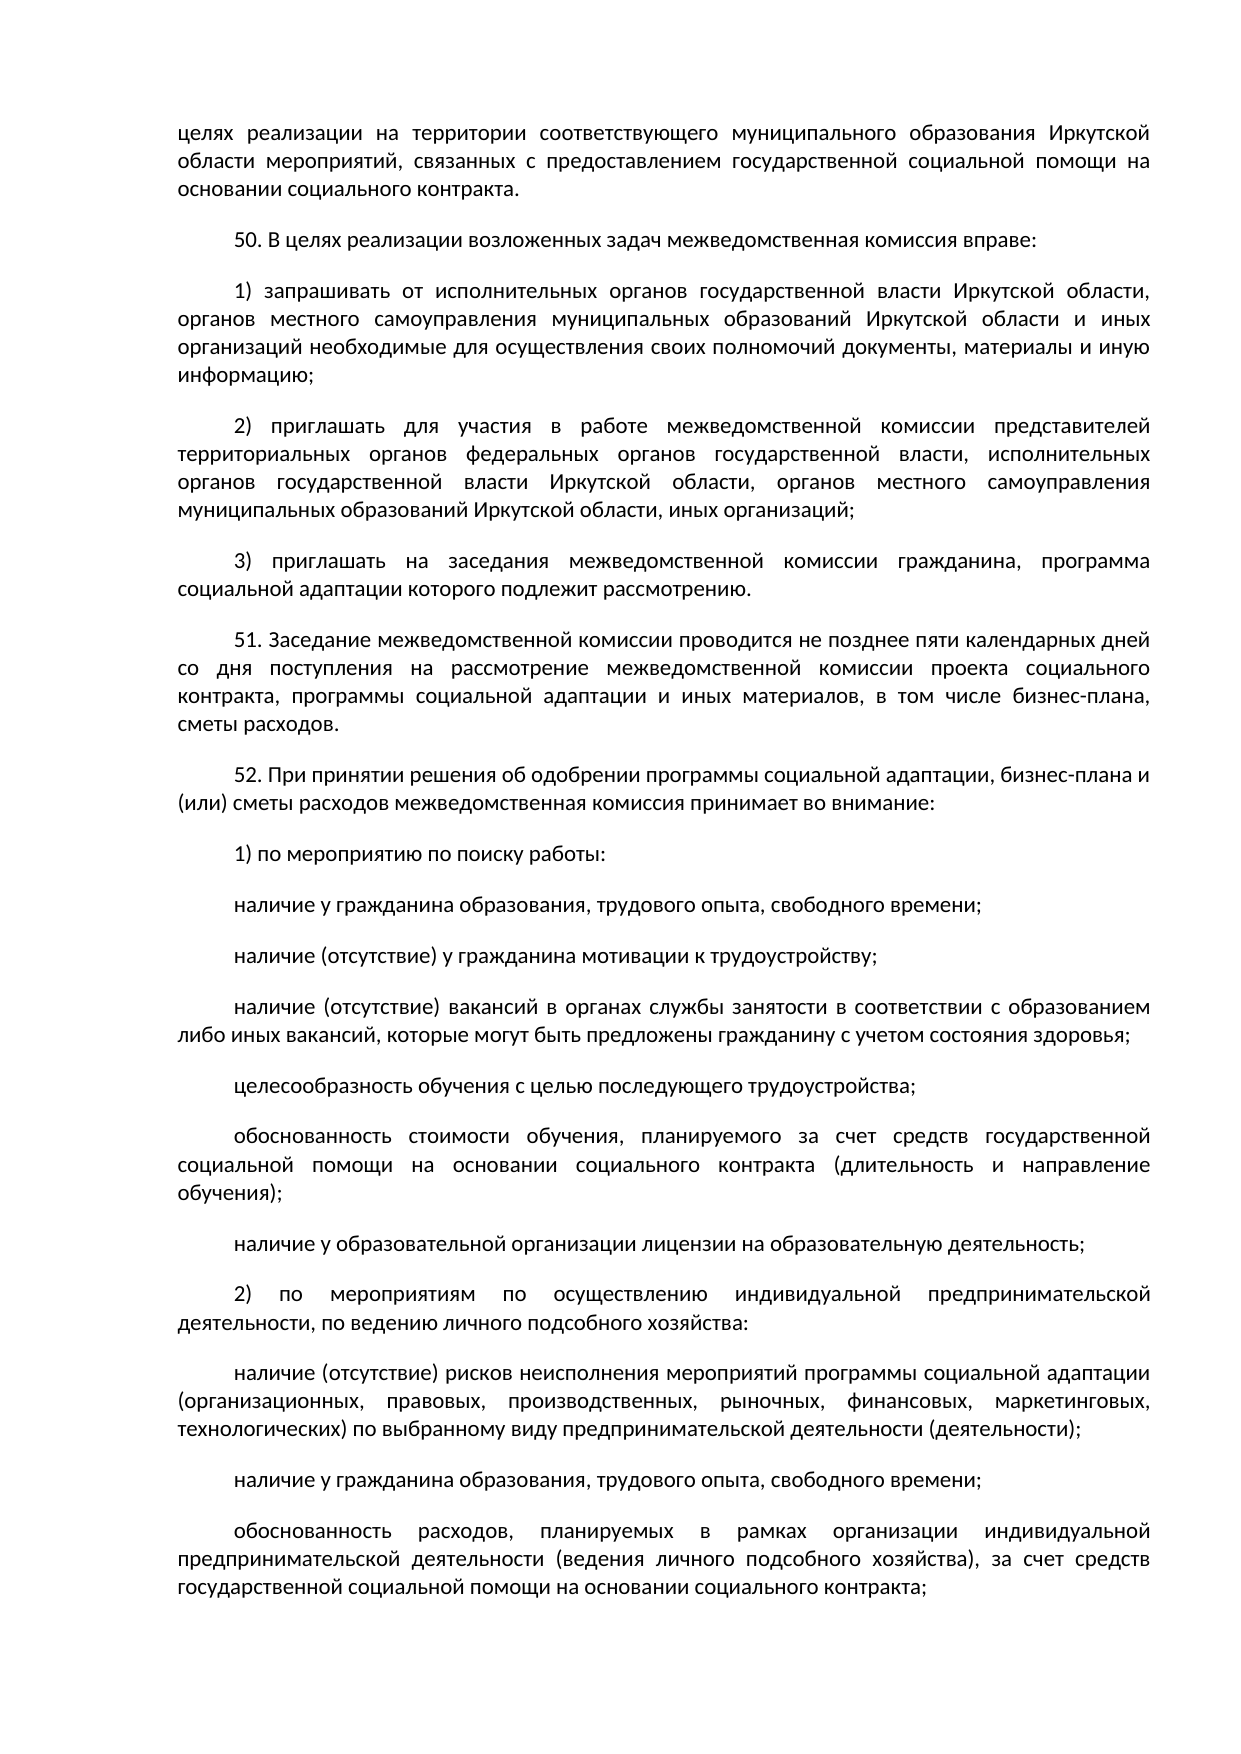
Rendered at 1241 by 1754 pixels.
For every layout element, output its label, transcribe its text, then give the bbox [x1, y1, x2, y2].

text 52. При принятии решения об одобрении программы социальной адаптации, бизнес-плана и (или) сметы расходов межведомственная комиссия принимает во внимание: [177, 760, 1152, 816]
text 1) по мероприятию по поиску работы: [177, 839, 1152, 867]
text целесообразность обучения с целью последующего трудоустройства; [177, 1071, 1152, 1099]
text 2) по мероприятиям по осуществлению индивидуальной предпринимательской деятельности, по ведению личного подсобного хозяйства: [177, 1279, 1152, 1336]
text 1) запрашивать от исполнительных органов государственной власти Иркутской области, органов местного самоуправления муниципальных образований Иркутской области и иных организаций необходимые для осуществления своих полномочий документы, материалы и иную информацию; [177, 276, 1152, 388]
text обоснованность расходов, планируемых в рамках организации индивидуальной предпринимательской деятельности (ведения личного подсобного хозяйства), за счет средств государственной социальной помощи на основании социального контракта; [177, 1516, 1152, 1601]
text 3) приглашать на заседания межведомственной комиссии гражданина, программа социальной адаптации которого подлежит рассмотрению. [177, 546, 1152, 602]
text наличие (отсутствие) у гражданина мотивации к трудоустройству; [177, 941, 1152, 969]
text 51. Заседание межведомственной комиссии проводится не позднее пяти календарных дней со дня поступления на рассмотрение межведомственной комиссии проекта социального контракта, программы социальной адаптации и иных материалов, в том числе бизнес-плана, сметы расходов. [177, 625, 1152, 737]
text наличие (отсутствие) рисков неисполнения мероприятий программы социальной адаптации (организационных, правовых, производственных, рыночных, финансовых, маркетинговых, технологических) по выбранному виду предпринимательской деятельности (деятельности); [177, 1358, 1152, 1443]
text 2) приглашать для участия в работе межведомственной комиссии представителей территориальных органов федеральных органов государственной власти, исполнительных органов государственной власти Иркутской области, органов местного самоуправления муниципальных образований Иркутской области, иных организаций; [177, 411, 1152, 523]
text обоснованность стоимости обучения, планируемого за счет средств государственной социальной помощи на основании социального контракта (длительность и направление обучения); [177, 1122, 1152, 1206]
text наличие у гражданина образования, трудового опыта, свободного времени; [177, 1466, 1152, 1493]
text наличие у гражданина образования, трудового опыта, свободного времени; [177, 890, 1152, 918]
text наличие у образовательной организации лицензии на образовательную деятельность; [177, 1229, 1152, 1257]
text 50. В целях реализации возложенных задач межведомственная комиссия вправе: [177, 225, 1152, 253]
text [177, 118, 1152, 202]
text наличие (отсутствие) вакансий в органах службы занятости в соответствии с образованием либо иных вакансий, которые могут быть предложены гражданину с учетом состояния здоровья; [177, 992, 1152, 1048]
